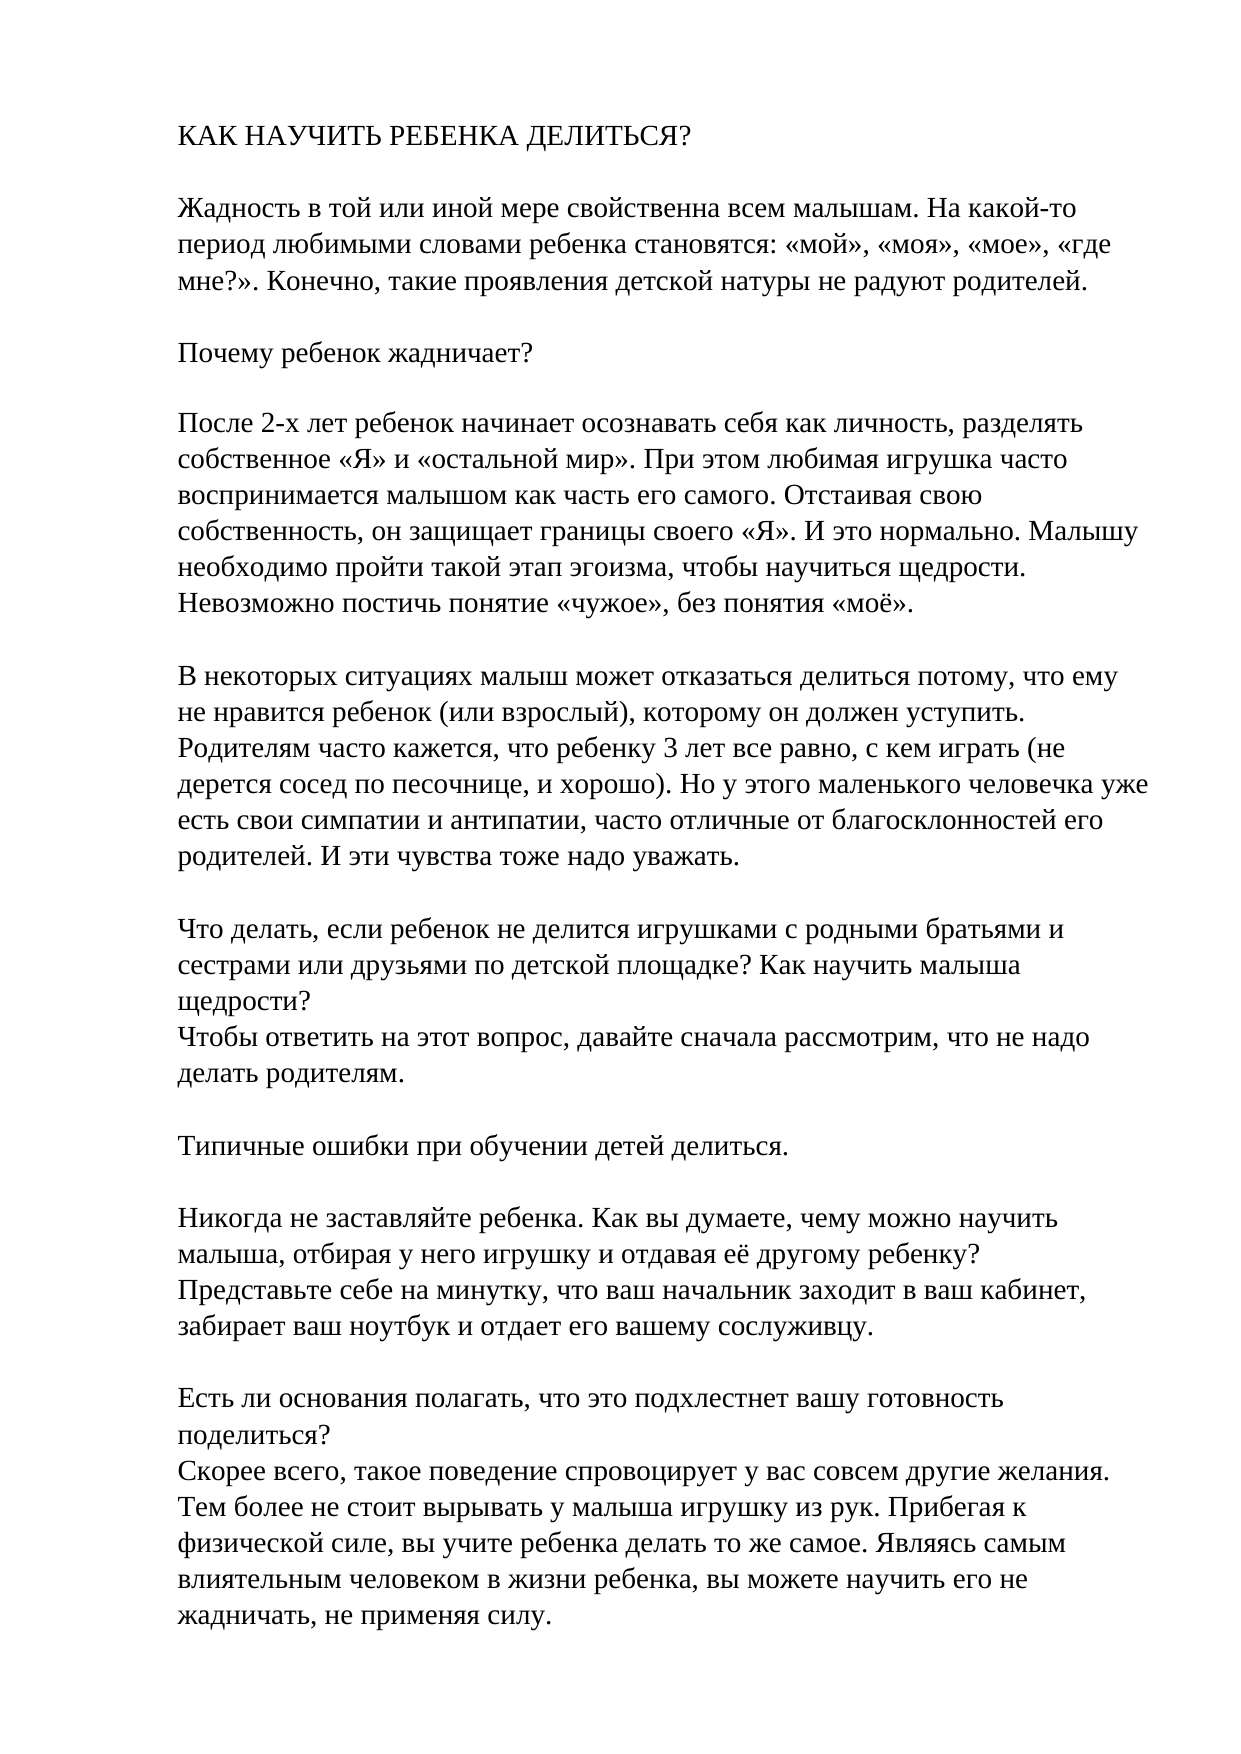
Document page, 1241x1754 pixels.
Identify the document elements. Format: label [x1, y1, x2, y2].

text [177, 118, 1152, 1631]
